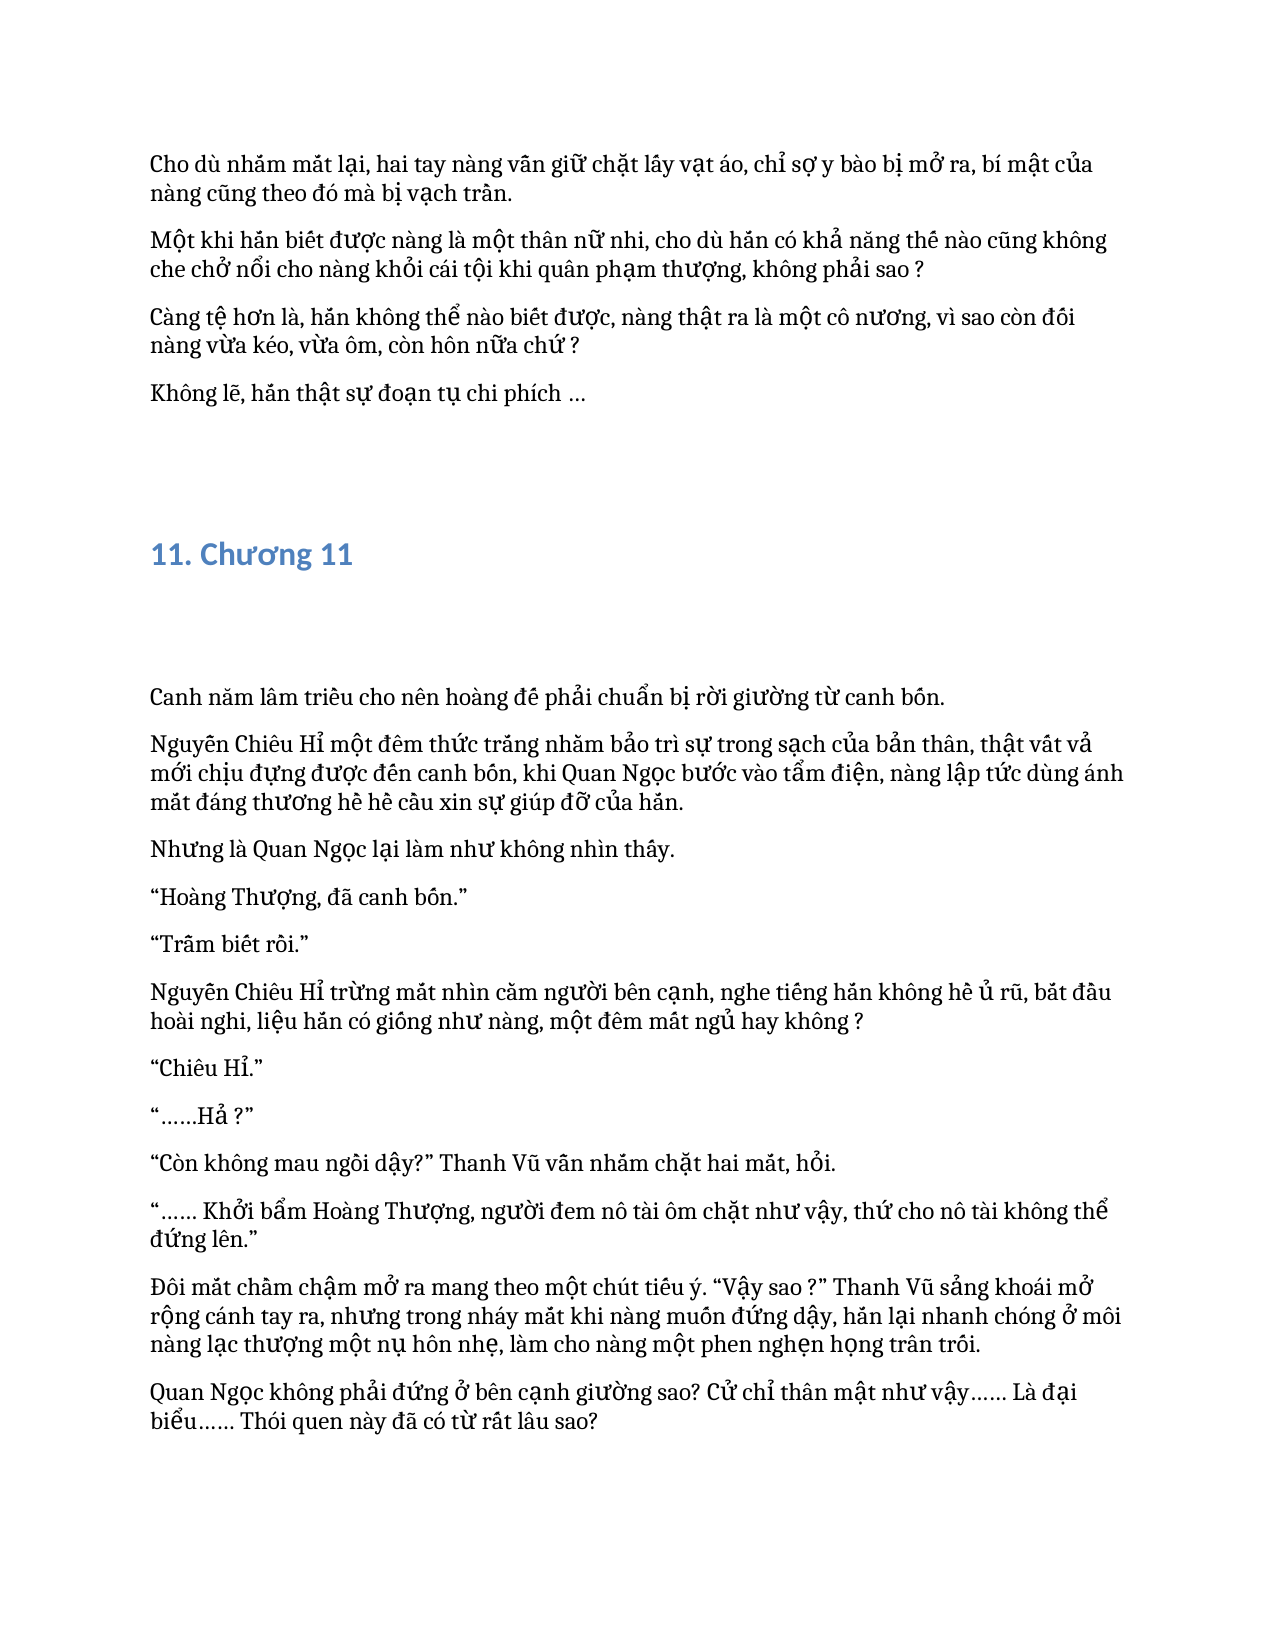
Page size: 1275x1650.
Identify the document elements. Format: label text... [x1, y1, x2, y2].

text “Chiêu Hỉ.” [150, 1054, 1125, 1083]
text “Còn không mau ngồi dậy?” Thanh Vũ vẫn nhắm chặt hai mắt, hỏi. [150, 1149, 1125, 1178]
text “…… Khởi bẩm Hoàng Thượng, người đem nô tài ôm chặt như vậy, thứ cho nô tài không thể đứng lên.” [150, 1197, 1125, 1254]
text “……Hả ?” [150, 1102, 1125, 1130]
text Quan Ngọc không phải đứng ở bên cạnh giường sao? Cử chỉ thân mật như vậy…… Là đại biểu…… Thói quen này đã có từ rất lâu sao? [150, 1378, 1125, 1435]
text “Trẫm biết rồi.” [150, 930, 1125, 959]
subtitle 11. Chương 11 [150, 533, 1125, 574]
text Đôi mắt chầm chậm mở ra mang theo một chút tiếu ý. “Vậy sao ?” Thanh Vũ sảng khoái mở rộng cánh tay ra, nhưng trong nháy mắt khi nàng muốn đứng dậy, hắn lại nhanh chóng ở môi nàng lạc thượng một nụ hôn nhẹ, làm cho nàng một phen nghẹn họng trân trối. [150, 1273, 1125, 1359]
text Nhưng là Quan Ngọc lại làm như không nhìn thấy. [150, 835, 1125, 864]
text Càng tệ hơn là, hắn không thể nào biết được, nàng thật ra là một cô nương, vì sao còn đối nàng vừa kéo, vừa ôm, còn hôn nữa chứ ? [150, 302, 1125, 360]
text Nguyễn Chiêu Hỉ trừng mắt nhìn cằm người bên cạnh, nghe tiếng hắn không hề ủ rũ, bắt đầu hoài nghi, liệu hắn có giống như nàng, một đêm mất ngủ hay không ? [150, 978, 1125, 1035]
text Cho dù nhắm mắt lại, hai tay nàng vẫn giữ chặt lấy vạt áo, chỉ sợ y bào bị mở ra, bí mật của nàng cũng theo đó mà bị vạch trần. [150, 150, 1125, 207]
text Canh năm lâm triều cho nên hoàng đế phải chuẩn bị rời giường từ canh bốn. [150, 683, 1125, 712]
text Một khi hắn biết được nàng là một thân nữ nhi, cho dù hắn có khả năng thế nào cũng không che chở nổi cho nàng khỏi cái tội khi quân phạm thượng, không phải sao ? [150, 226, 1125, 284]
text Nguyễn Chiêu Hỉ một đêm thức trắng nhằm bảo trì sự trong sạch của bản thân, thật vất vả mới chịu đựng được đến canh bốn, khi Quan Ngọc bước vào tẩm điện, nàng lập tức dùng ánh mắt đáng thương hề hề cầu xin sự giúp đỡ của hắn. [150, 730, 1125, 817]
text Không lẽ, hắn thật sự đoạn tụ chi phích … [150, 379, 1125, 407]
text “Hoàng Thượng, đã canh bốn.” [150, 883, 1125, 912]
